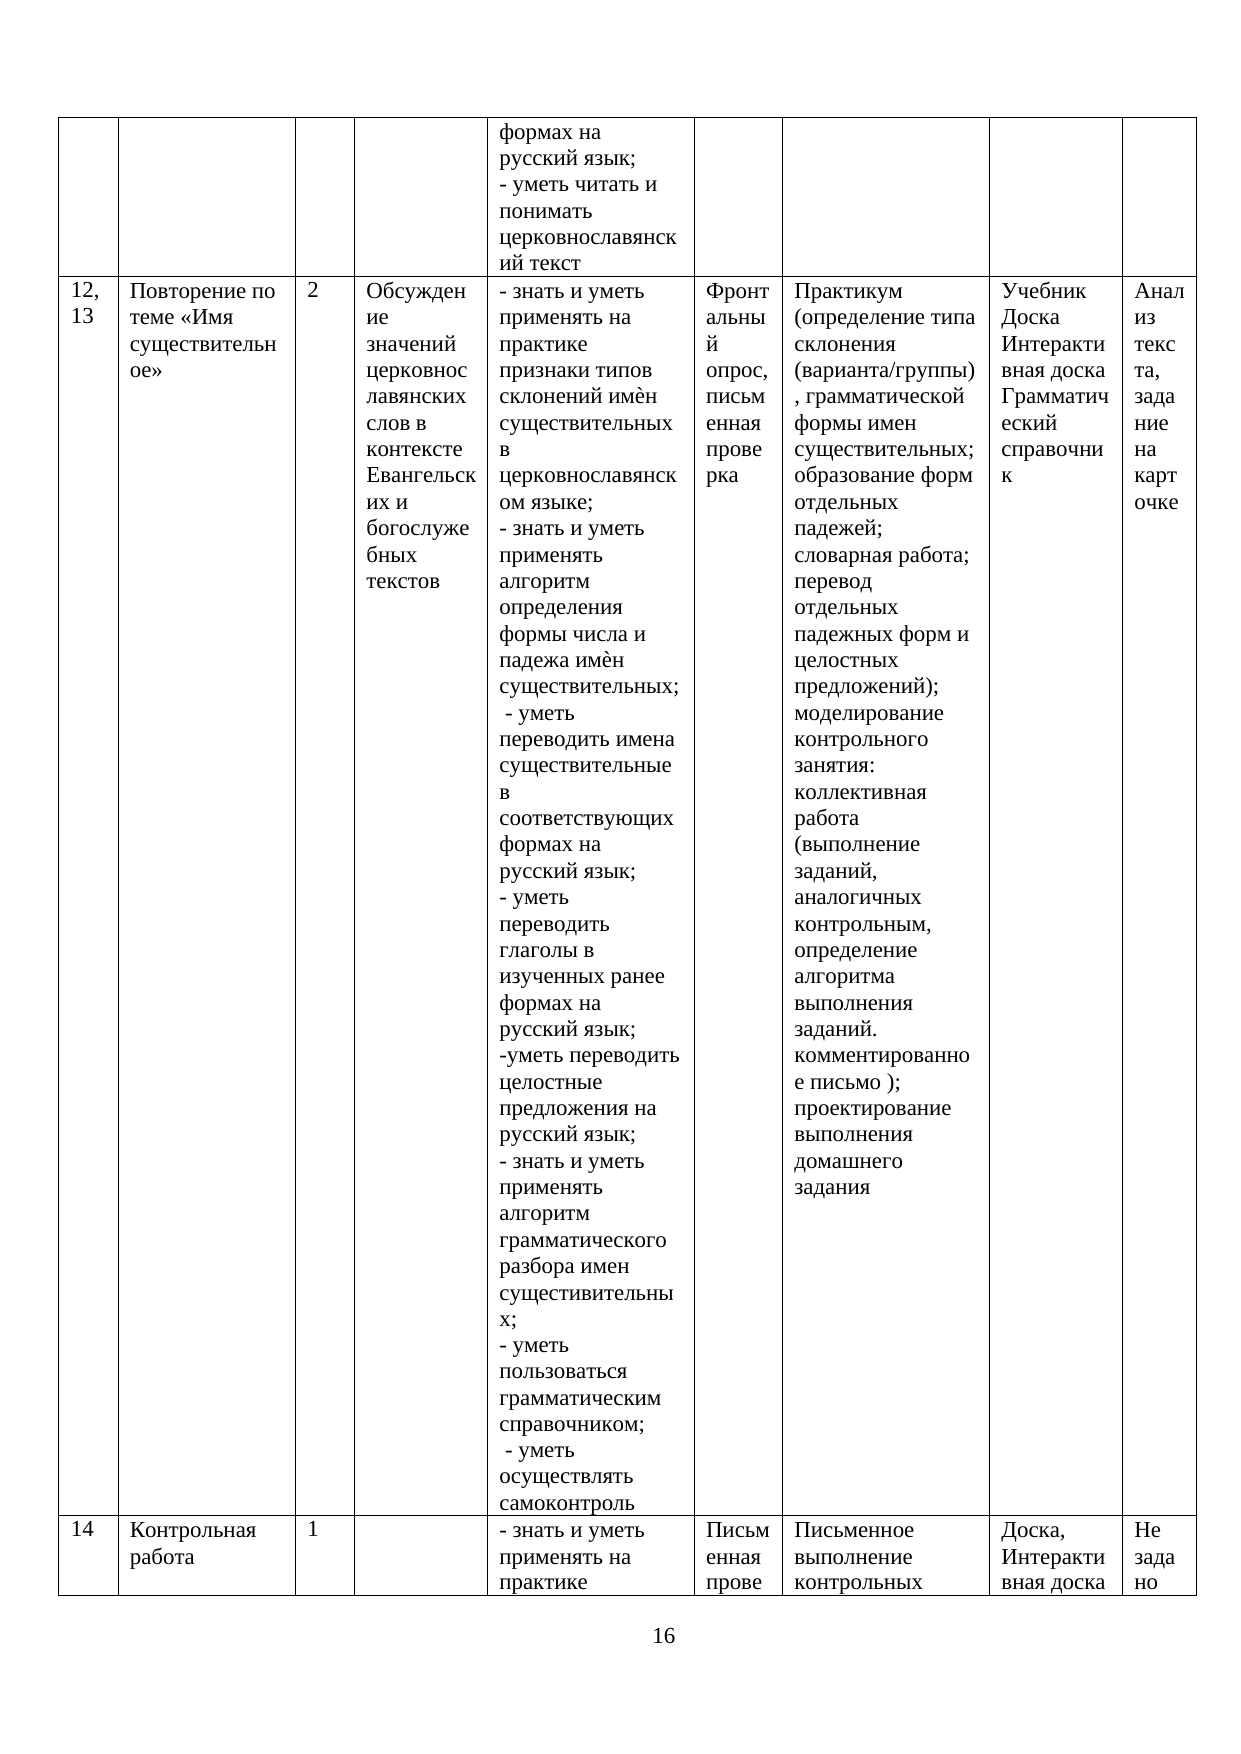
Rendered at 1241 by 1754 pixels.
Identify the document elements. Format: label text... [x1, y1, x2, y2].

table_cell 2 [296, 277, 354, 1515]
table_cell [990, 277, 1122, 1515]
table_cell 12, 13 [59, 277, 118, 1515]
table_header [695, 118, 782, 276]
table_cell [355, 1516, 487, 1594]
table_cell Обсужден ие значений церковнос лавянских слов в контексте Евангельск их и богослуже бных текстов [355, 277, 487, 1515]
table_cell 1 [296, 1516, 354, 1594]
table_header [1123, 118, 1196, 276]
table_cell Доска, Интеракти вная доска [990, 1516, 1122, 1594]
table_header [119, 118, 295, 276]
table_cell Письменное выполнение контрольных [783, 1516, 989, 1594]
table_header [990, 118, 1122, 276]
table_header [783, 118, 989, 276]
table_cell Контрольная работа [119, 1516, 295, 1594]
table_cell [695, 277, 782, 1515]
table_header [59, 118, 118, 276]
table_header [296, 118, 354, 276]
table_cell Практикум (определение типа склонения (варианта/группы) , грамматической формы имен существительных; образование форм отдельных падежей; словарная работа; перевод отдельных падежных форм и целостных предложений); моделирование контрольного занятия: коллективная работа (выполнение заданий, аналогичных контрольным, определение алгоритма выполнения заданий. комментированно е письмо ); проектирование выполнения домашнего задания [783, 277, 989, 1515]
table_cell Повторение по теме «Имя существительн ое» [119, 277, 295, 1515]
table_cell знать и уметь применять на практике признаки типов склонений имѐн существительных в церковнославянск ом языке; знать и уметь применять алгоритм определения формы числа и падежа имѐн существительных; уметь переводить имена существительные в соответствующих формах на русский язык; уметь переводить глаголы в изученных ранее формах на русский язык; -уметь переводить целостные предложения на русский язык; знать и уметь применять алгоритм грамматического разбора имен сущестивительны х; уметь пользоваться грамматическим справочником; уметь осуществлять самоконтроль [488, 277, 694, 1515]
table_cell Письм енная прове [695, 1516, 782, 1594]
table_cell Не зада но [1123, 1516, 1196, 1594]
table_cell - знать и уметь применять на практике [488, 1516, 694, 1594]
table_header [355, 118, 487, 276]
table_cell 14 [59, 1516, 118, 1594]
table_header формах на русский язык; - уметь читать и понимать церковнославянск ий текст [488, 118, 694, 276]
table_cell Анал из текс та, зада ние на карт очке [1123, 277, 1196, 1515]
